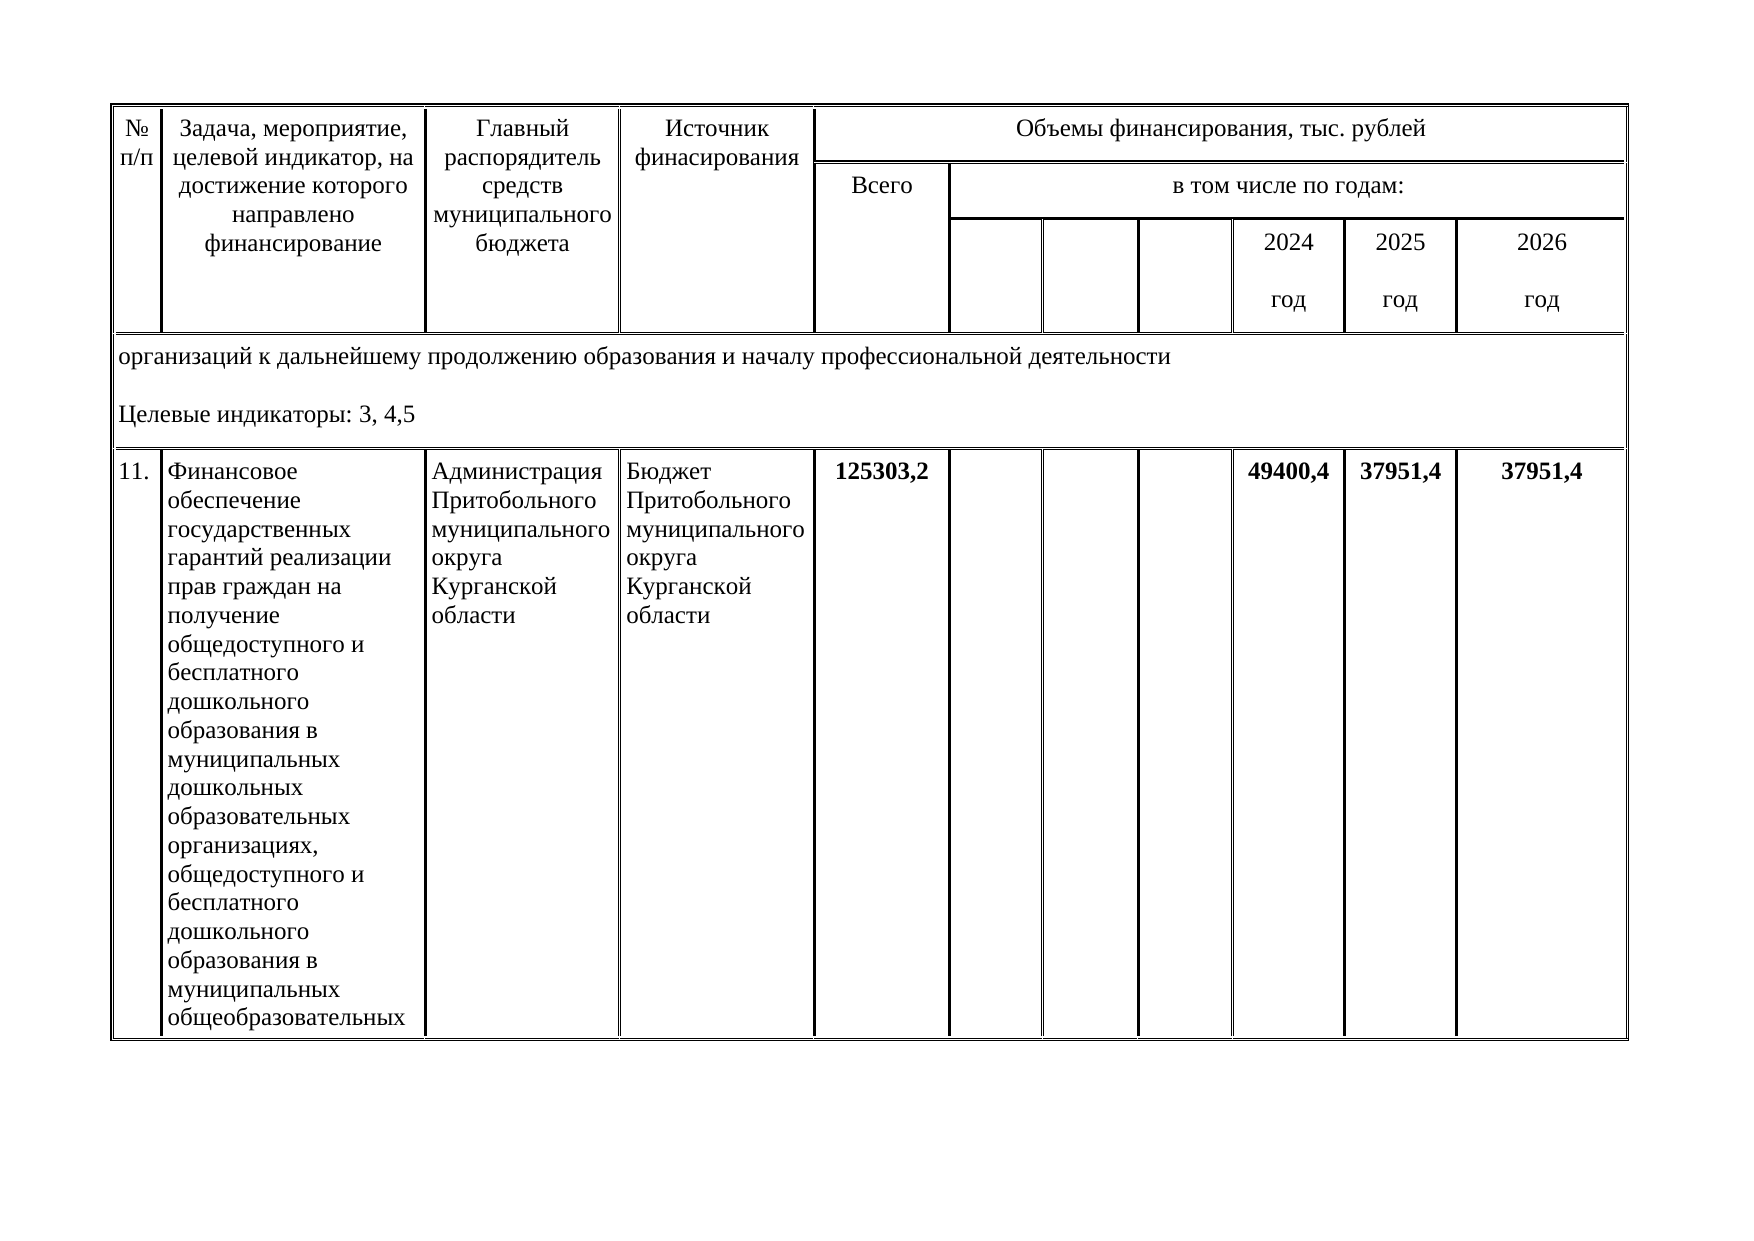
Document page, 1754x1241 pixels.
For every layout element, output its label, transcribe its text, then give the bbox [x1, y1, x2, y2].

table_header Главный распорядитель средств муниципального бюджета [425, 107, 620, 332]
table_cell 49400,4 [1233, 450, 1344, 1037]
table_cell 2024 год [1234, 220, 1343, 332]
table_header Задача, мероприятие, целевой индикатор, на достижение которого направлено финансирование [161, 105, 425, 332]
table_header № п/п [114, 107, 161, 332]
table_cell в том числе по годам: [951, 160, 1626, 217]
table_cell [949, 450, 1042, 1037]
table_cell 11. [112, 447, 161, 1037]
table_cell 37951,4 [1344, 450, 1456, 1037]
table_header Объемы финансирования, тыс. рублей [814, 107, 1626, 160]
table_cell Всего [816, 164, 948, 332]
table_header Источник финасирования [620, 105, 814, 332]
table_cell 2025 год [1346, 220, 1455, 332]
table_cell 2026 год [1458, 217, 1626, 332]
table_cell [1044, 220, 1137, 332]
table_cell [1138, 450, 1232, 1037]
table_cell [951, 220, 1041, 332]
table_cell 125303,2 [814, 450, 949, 1037]
table_cell Бюджет Притобольного муниципального округа Курганской области [620, 450, 814, 1037]
table_cell [1043, 450, 1138, 1037]
table_cell [1140, 220, 1231, 332]
table_cell 37951,4 [1456, 447, 1627, 1037]
table_cell Администрация Притобольного муниципального округа Курганской области [425, 450, 620, 1037]
